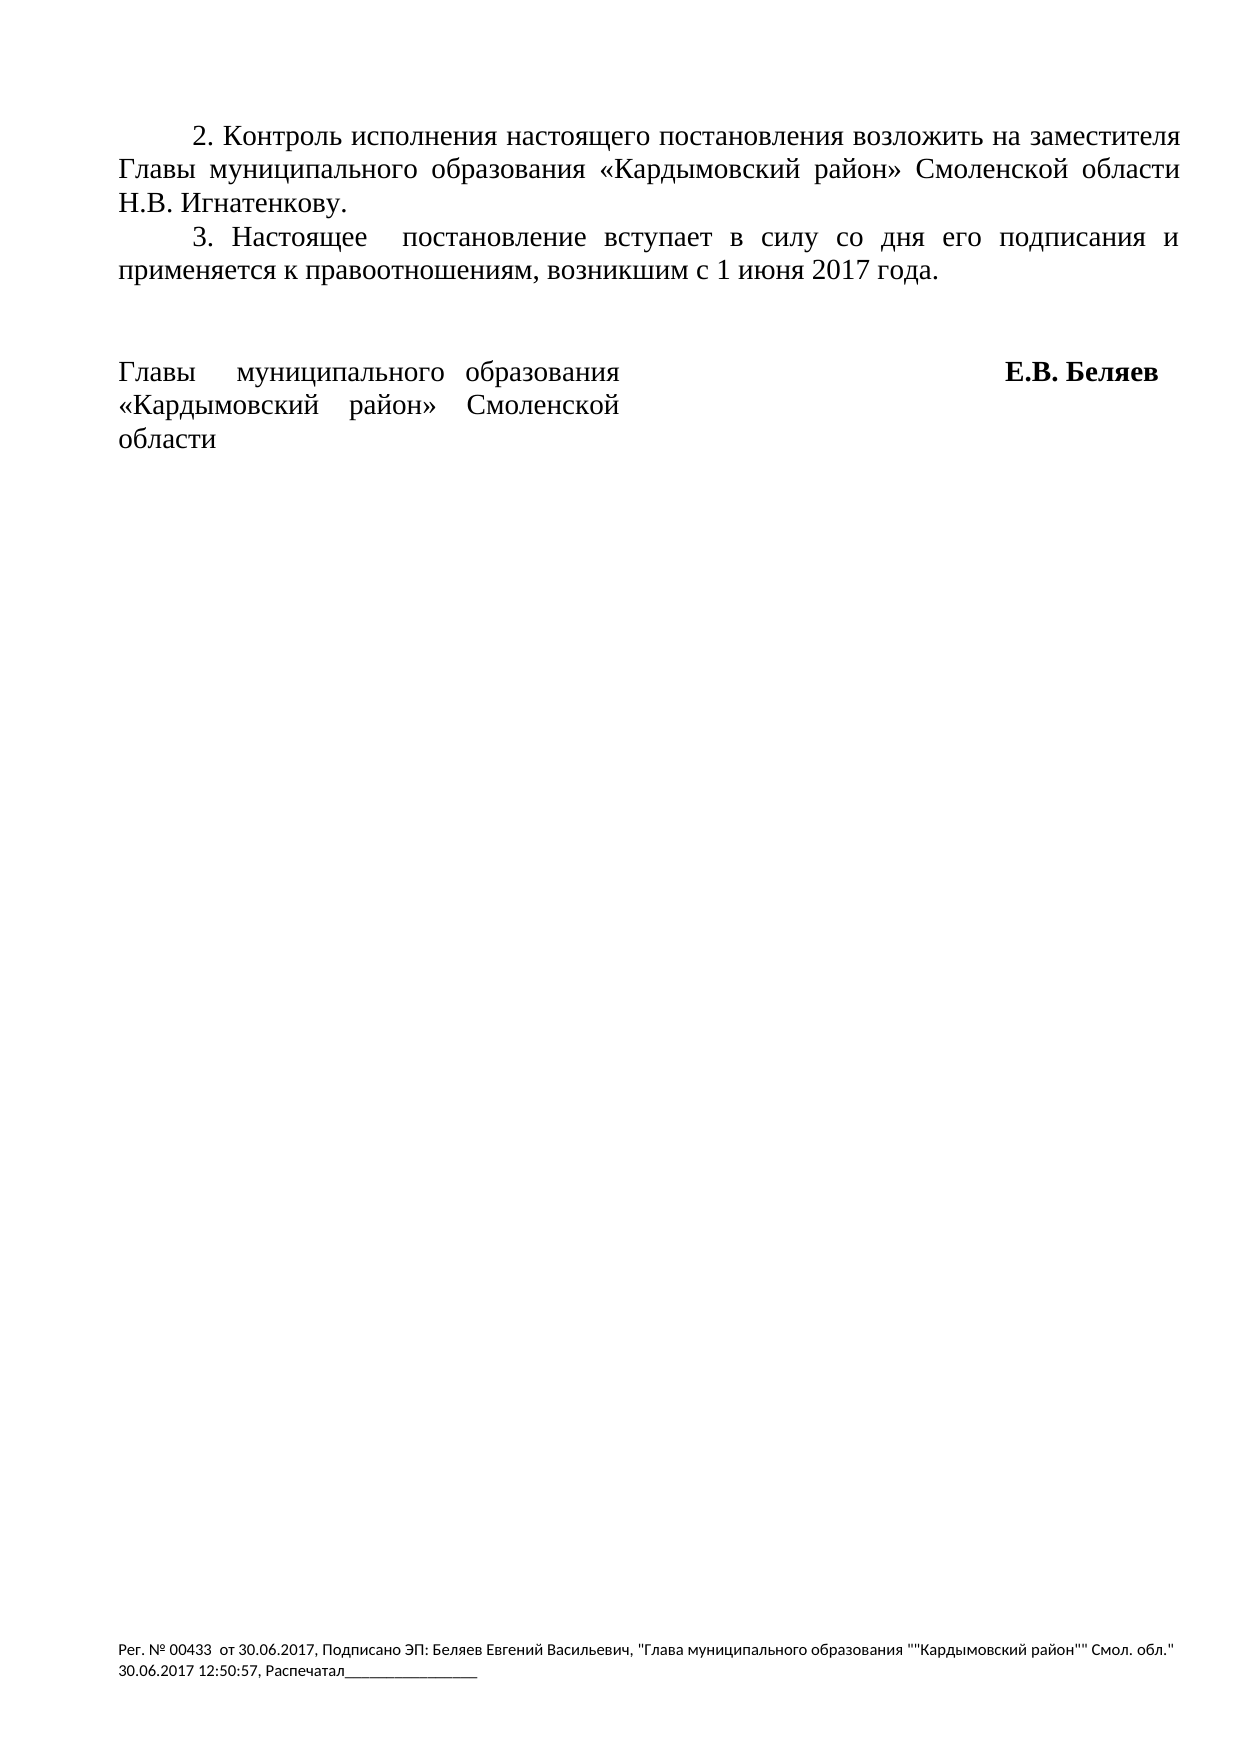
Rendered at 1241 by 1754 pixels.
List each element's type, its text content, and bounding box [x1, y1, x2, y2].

text 2. Контроль исполнения настоящего постановления возложить на заместителя Главы муниципального образования «Кардымовский район» Смоленской области Н.В. Игнатенкову. [118, 118, 1181, 219]
table_header Главы муниципального образования «Кардымовский район» Смоленской области [107, 354, 631, 454]
table_header Е.В. Беляев [632, 354, 1169, 454]
text 3. Настоящее постановление вступает в силу со дня его подписания и применяется к правоотношениям, возникшим с 1 июня 2017 года. [118, 219, 1180, 286]
